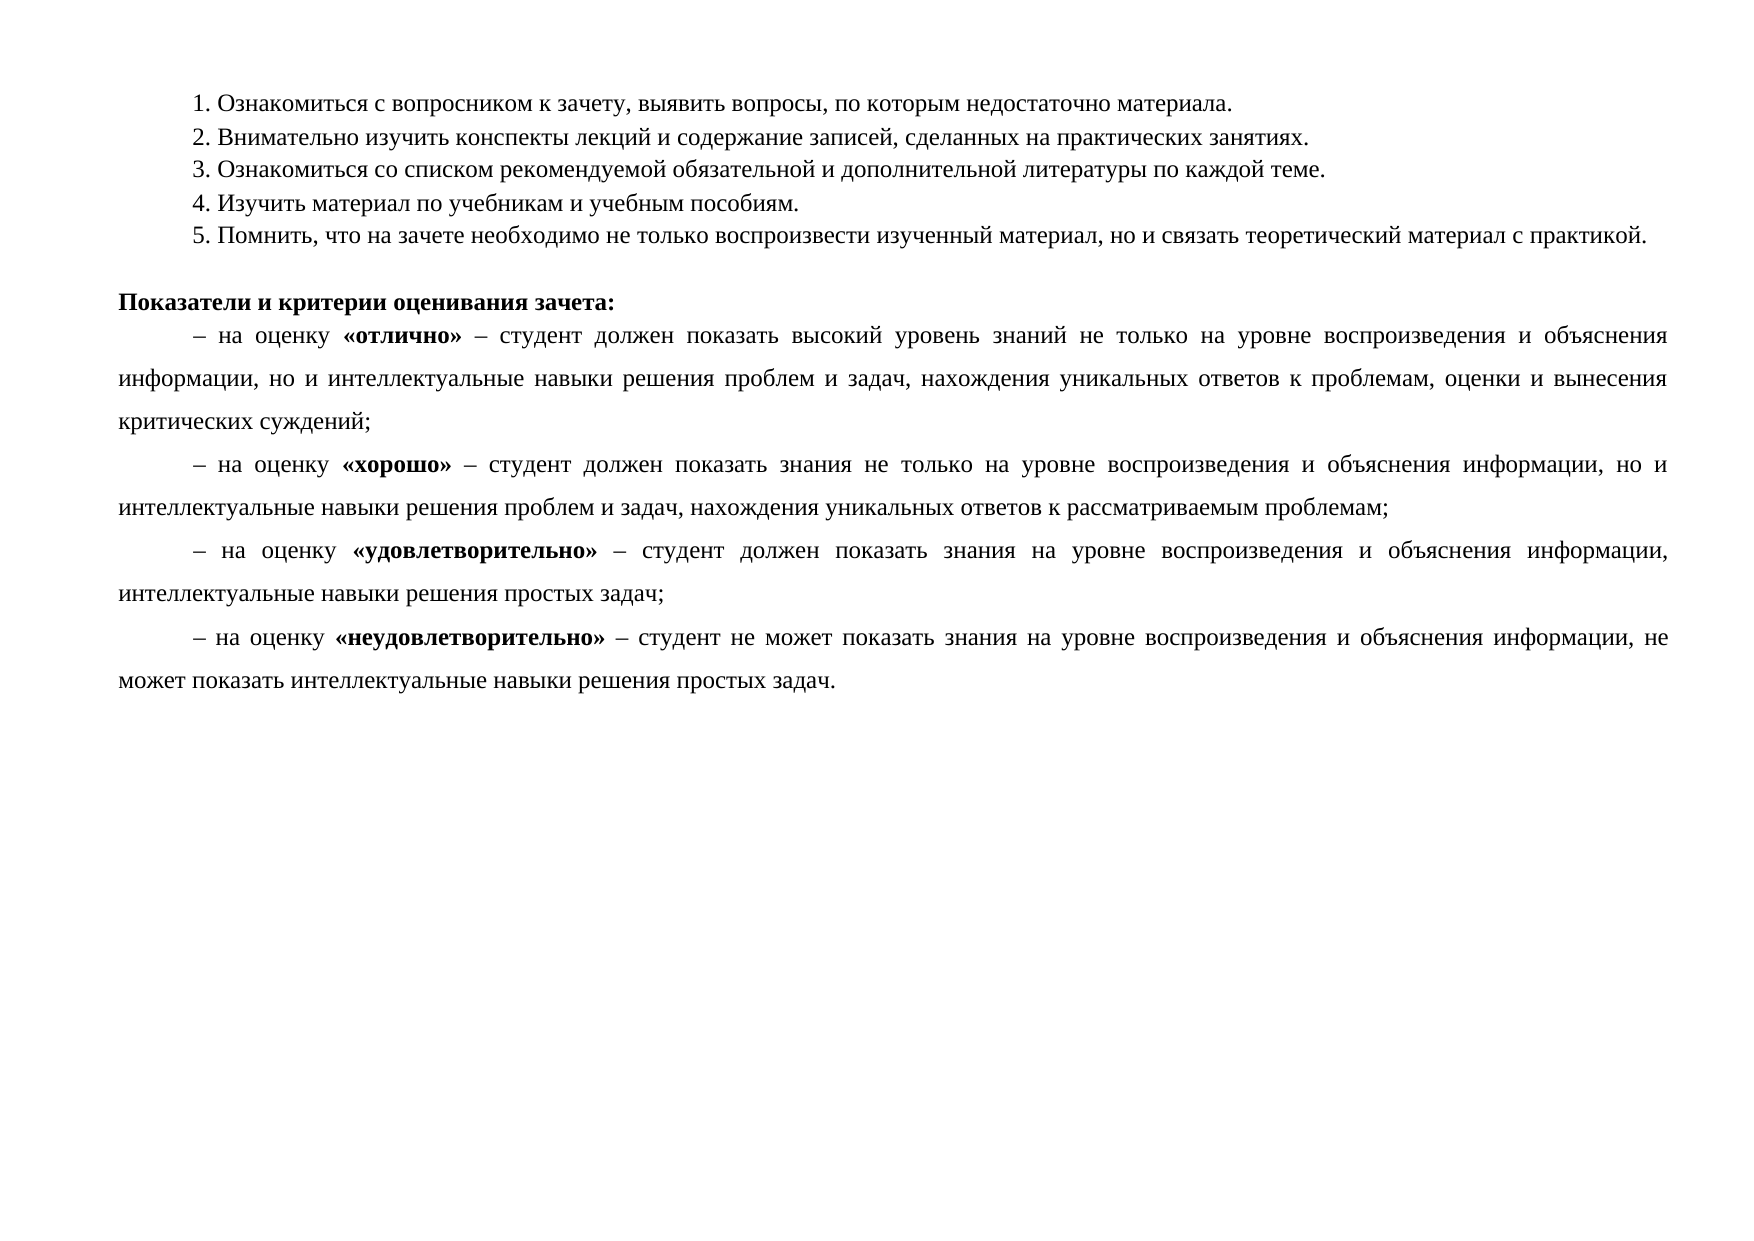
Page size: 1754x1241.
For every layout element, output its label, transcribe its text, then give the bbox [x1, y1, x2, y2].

text – на оценку «отлично» – студент должен показать высокий уровень знаний не только на уровне воспроизведения и объяснения информации, но и интеллектуальные навыки решения проблем и задач, нахождения уникальных ответов к проблемам, оценки и вынесения критических суждений; [118, 320, 1669, 435]
text – на оценку «хорошо» – студент должен показать знания не только на уровне воспроизведения и объяснения информации, но и интеллектуальные навыки решения проблем и задач, нахождения уникальных ответов к рассматриваемым проблемам; [118, 449, 1669, 521]
text – на оценку «неудовлетворительно» – студент не может показать знания на уровне воспроизведения и объяснения информации, не может показать интеллектуальные навыки решения простых задач. [118, 622, 1669, 693]
text 5. Помнить, что на зачете необходимо не только воспроизвести изученный материал, но и связать теоретический материал с практикой. [118, 221, 1669, 249]
text 2. Внимательно изучить конспекты лекций и содержание записей, сделанных на практических занятиях. [118, 122, 1669, 150]
text 1. Ознакомиться с вопросником к зачету, выявить вопросы, по которым недостаточно материала. [118, 88, 1669, 117]
text 4. Изучить материал по учебникам и учебным пособиям. [118, 188, 1669, 216]
text 3. Ознакомиться со списком рекомендуемой обязательной и дополнительной литературы по каждой теме. [118, 154, 1669, 183]
text Показатели и критерии оценивания зачета: [118, 287, 1669, 315]
text – на оценку «удовлетворительно» – студент должен показать знания на уровне воспроизведения и объяснения информации, интеллектуальные навыки решения простых задач; [118, 535, 1669, 607]
